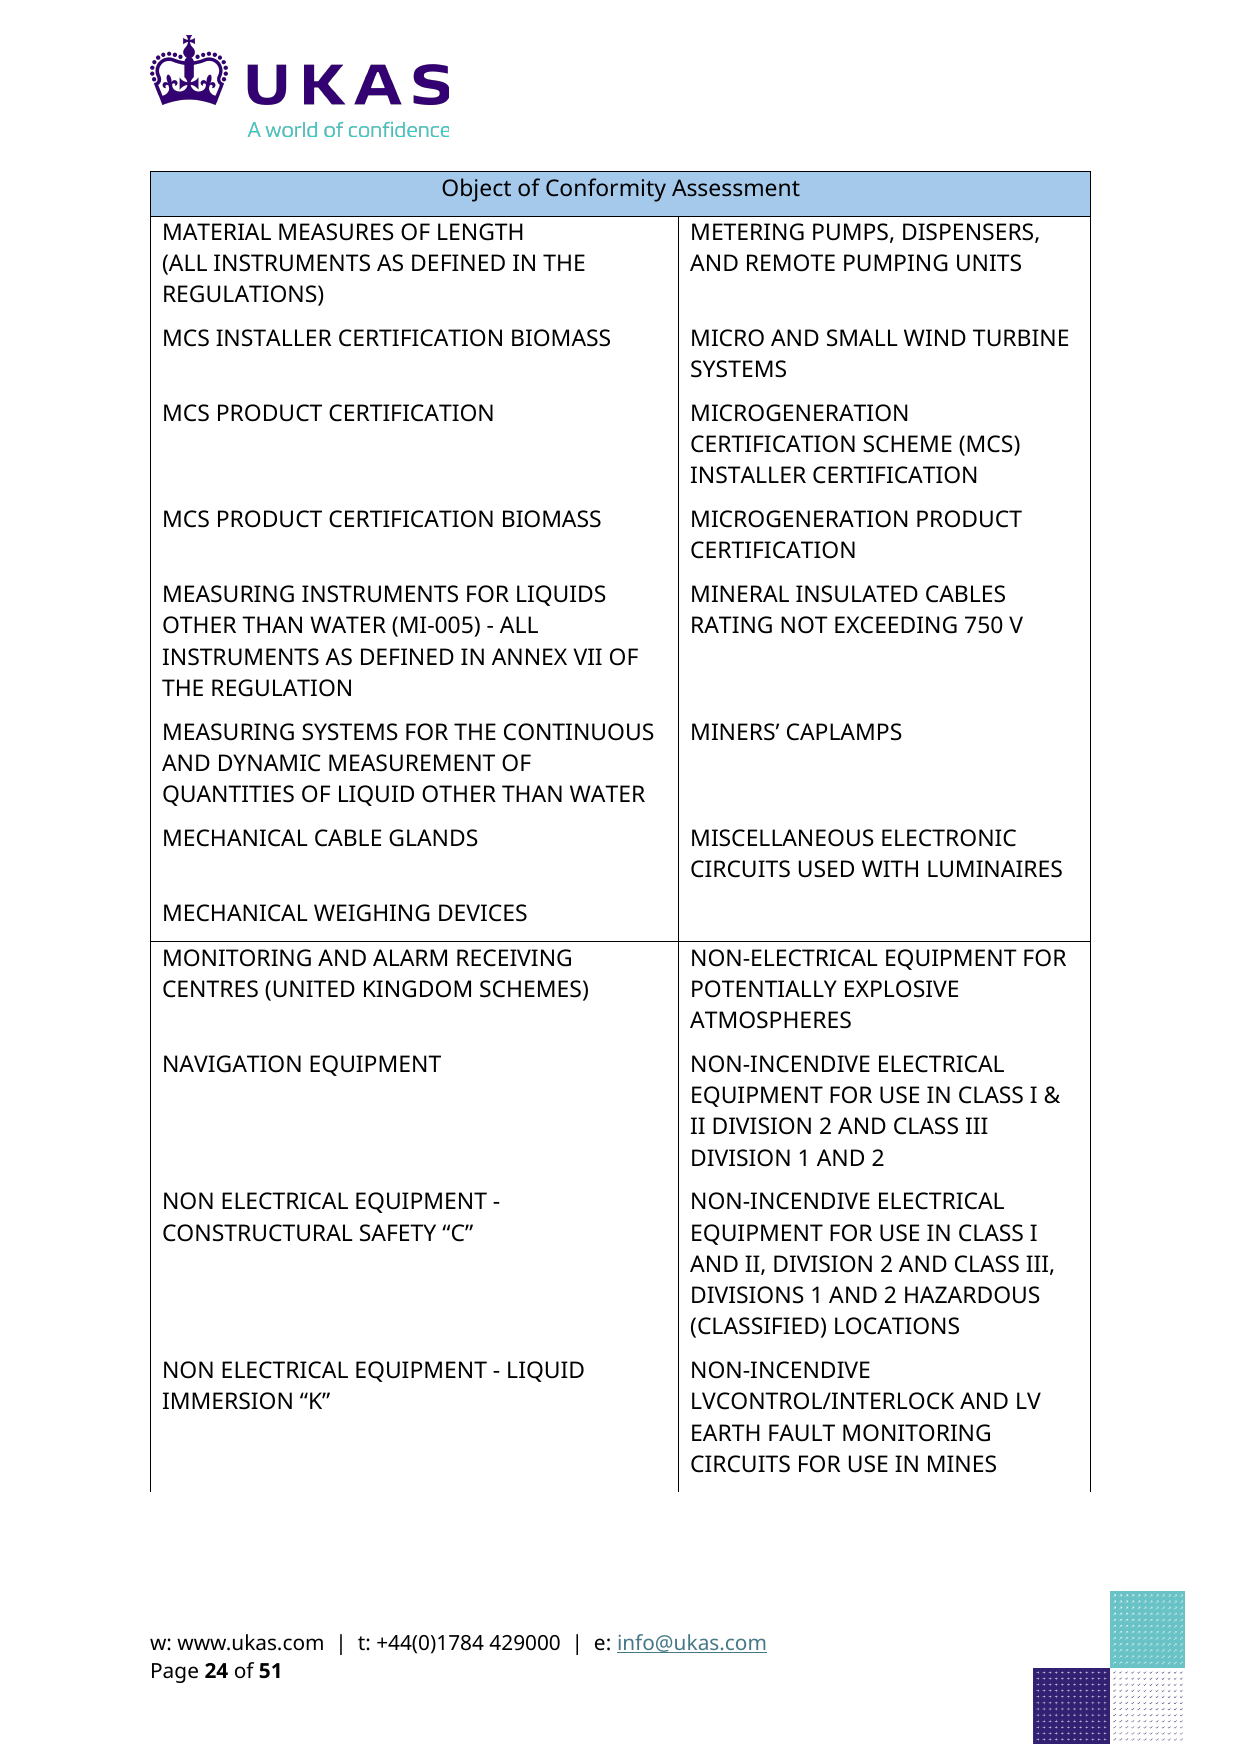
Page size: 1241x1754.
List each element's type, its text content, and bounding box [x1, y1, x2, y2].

table_cell MECHANICAL CABLE GLANDS [151, 822, 678, 897]
table_cell MEASURING INSTRUMENTS FOR LIQUIDS OTHER THAN WATER (MI-005) - ALL INSTRUMENTS AS DEFINED IN ANNEX VII OF THE REGULATION [151, 578, 678, 716]
table_cell MCS PRODUCT CERTIFICATION BIOMASS [151, 503, 678, 578]
table_cell MICROGENERATION CERTIFICATION SCHEME (MCS) INSTALLER CERTIFICATION [679, 397, 1090, 503]
table_cell NON ELECTRICAL EQUIPMENT - LIQUID IMMERSION “K” [151, 1354, 678, 1492]
table_cell NON-ELECTRICAL EQUIPMENT FOR POTENTIALLY EXPLOSIVE ATMOSPHERES [679, 942, 1090, 1048]
table_cell MICRO AND SMALL WIND TURBINE SYSTEMS [679, 322, 1090, 397]
table_cell NON-INCENDIVE ELECTRICAL EQUIPMENT FOR USE IN CLASS I & II DIVISION 2 AND CLASS III DIVISION 1 AND 2 [679, 1048, 1090, 1185]
table_cell [679, 897, 1090, 941]
table_cell NON ELECTRICAL EQUIPMENT - CONSTRUCTURAL SAFETY “C” [151, 1185, 678, 1354]
table_cell NON-INCENDIVE LVCONTROL/INTERLOCK AND LV EARTH FAULT MONITORING CIRCUITS FOR USE IN MINES [679, 1354, 1090, 1492]
table_cell MONITORING AND ALARM RECEIVING CENTRES (UNITED KINGDOM SCHEMES) [151, 942, 678, 1048]
table_cell MISCELLANEOUS ELECTRONIC CIRCUITS USED WITH LUMINAIRES [679, 822, 1090, 897]
table_cell NON-INCENDIVE ELECTRICAL EQUIPMENT FOR USE IN CLASS I AND II, DIVISION 2 AND CLASS III, DIVISIONS 1 AND 2 HAZARDOUS (CLASSIFIED) LOCATIONS [679, 1185, 1090, 1354]
table_cell MEASURING SYSTEMS FOR THE CONTINUOUS AND DYNAMIC MEASUREMENT OF QUANTITIES OF LIQUID OTHER THAN WATER [151, 716, 678, 822]
table_cell MECHANICAL WEIGHING DEVICES [151, 897, 678, 941]
table_cell MICROGENERATION PRODUCT CERTIFICATION [679, 503, 1090, 578]
table_cell MATERIAL MEASURES OF LENGTH (ALL INSTRUMENTS AS DEFINED IN THE REGULATIONS) [151, 217, 678, 322]
table_cell MCS PRODUCT CERTIFICATION [151, 397, 678, 503]
picture [1033, 1591, 1185, 1744]
table_cell NAVIGATION EQUIPMENT [151, 1048, 678, 1185]
table_cell METERING PUMPS, DISPENSERS, AND REMOTE PUMPING UNITS [679, 217, 1090, 322]
table_cell MINERS’ CAPLAMPS [679, 716, 1090, 822]
table_header Object of Conformity Assessment [151, 172, 1090, 216]
table_cell MCS INSTALLER CERTIFICATION BIOMASS [151, 322, 678, 397]
picture [150, 35, 449, 137]
table_cell MINERAL INSULATED CABLES RATING NOT EXCEEDING 750 V [679, 578, 1090, 716]
